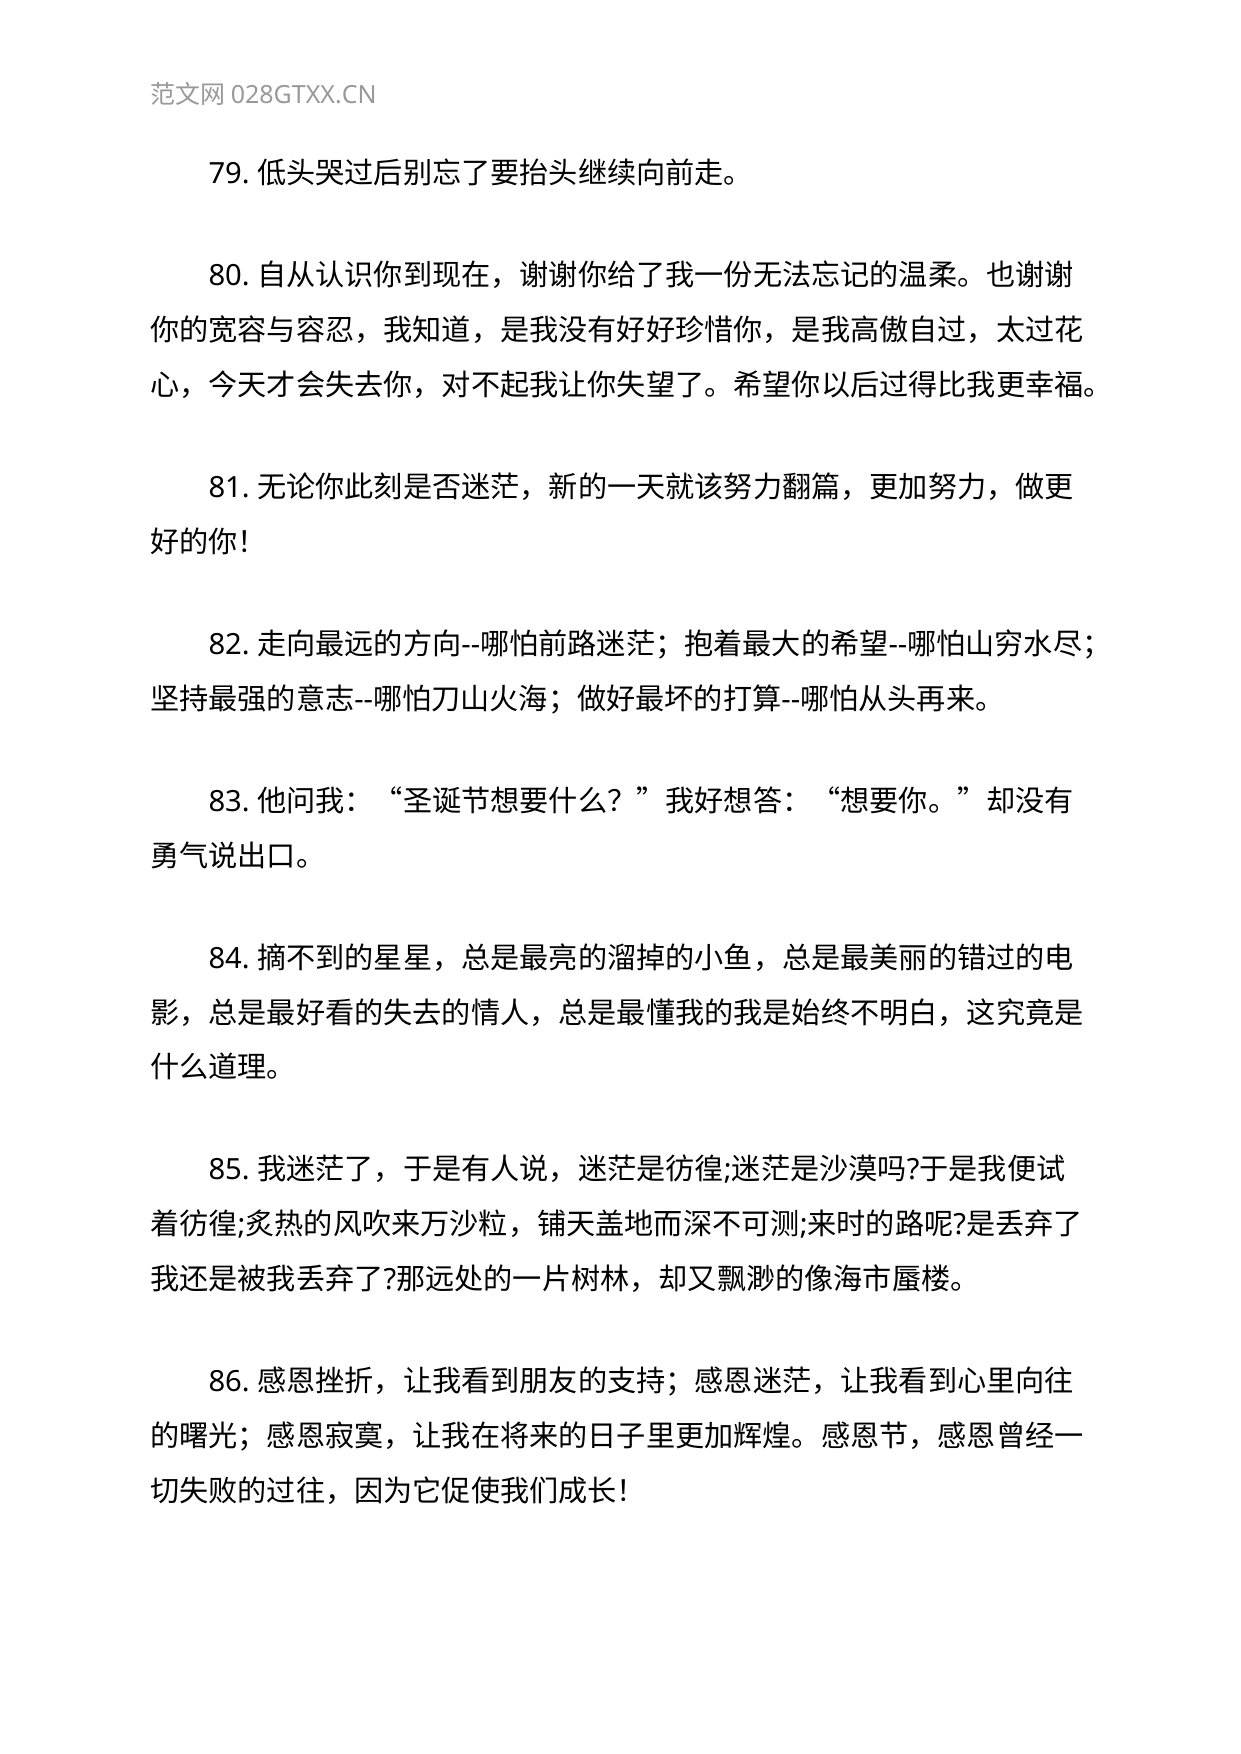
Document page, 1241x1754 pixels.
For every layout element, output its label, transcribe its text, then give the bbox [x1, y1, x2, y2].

text 83. 他问我：“圣诞节想要什么？”我好想答：“想要你。”却没有勇气说出口。 [150, 777, 1090, 875]
text 86. 感恩挫折，让我看到朋友的支持；感恩迷茫，让我看到心里向往的曙光；感恩寂寞，让我在将来的日子里更加辉煌。感恩节，感恩曾经一切失败的过往，因为它促使我们成长！ [150, 1358, 1090, 1510]
text 82. 走向最远的方向--哪怕前路迷茫；抱着最大的希望--哪怕山穷水尽；坚持最强的意志--哪怕刀山火海；做好最坏的打算--哪怕从头再来。 [150, 620, 1090, 718]
text 84. 摘不到的星星，总是最亮的溜掉的小鱼，总是最美丽的错过的电影，总是最好看的失去的情人，总是最懂我的我是始终不明白，这究竟是什么道理。 [150, 934, 1090, 1086]
text 79. 低头哭过后别忘了要抬头继续向前走。 [150, 150, 1090, 192]
text 85. 我迷茫了，于是有人说，迷茫是彷徨;迷茫是沙漠吗?于是我便试着彷徨;炙热的风吹来万沙粒，铺天盖地而深不可测;来时的路呢?是丢弃了我还是被我丢弃了?那远处的一片树林，却又飘渺的像海市蜃楼。 [150, 1146, 1090, 1298]
text 81. 无论你此刻是否迷茫，新的一天就该努力翻篇，更加努力，做更好的你！ [150, 464, 1090, 561]
text 80. 自从认识你到现在，谢谢你给了我一份无法忘记的温柔。也谢谢你的宽容与容忍，我知道，是我没有好好珍惜你，是我高傲自过，太过花心，今天才会失去你，对不起我让你失望了。希望你以后过得比我更幸福。 [150, 252, 1090, 404]
